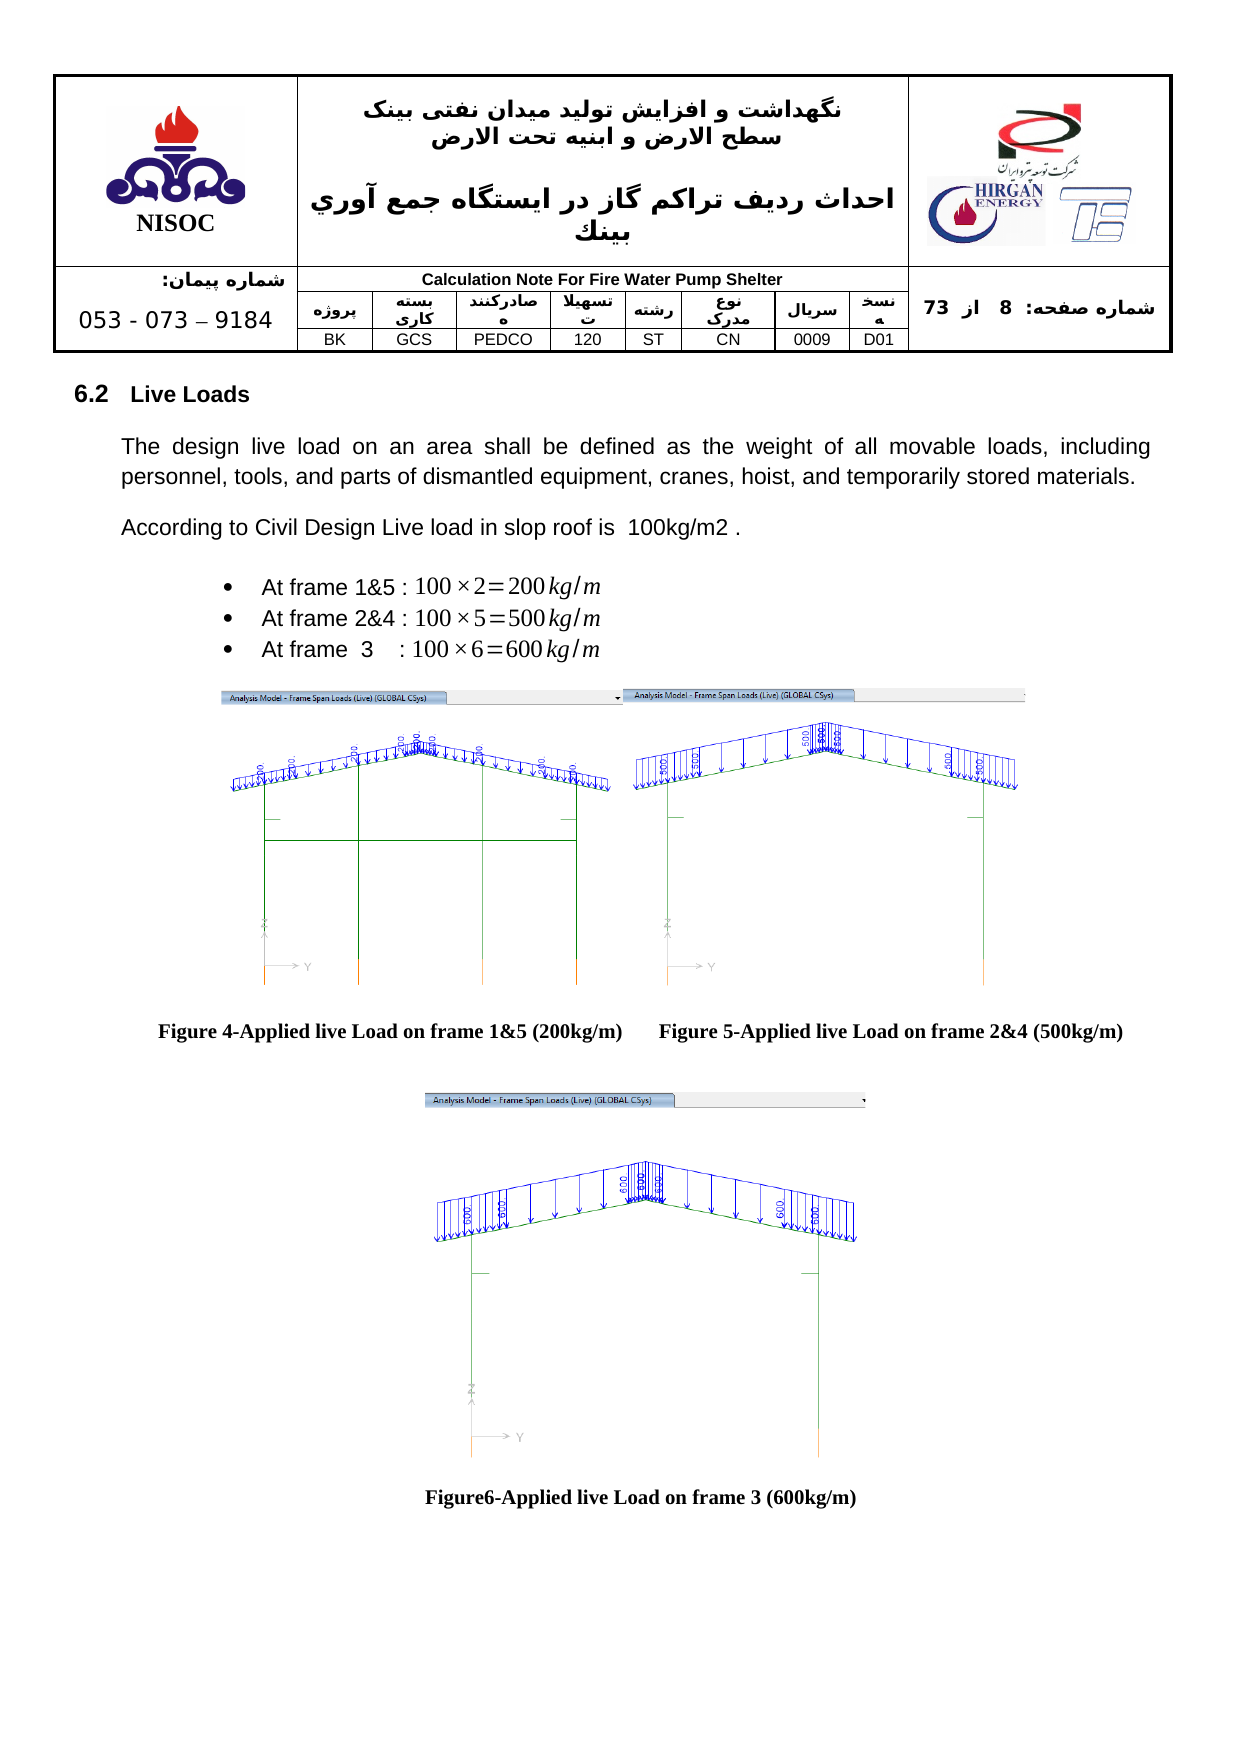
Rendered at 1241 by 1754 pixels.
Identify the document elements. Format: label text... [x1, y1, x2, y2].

text The design live load on an area shall be defined as the weight of all movable loads, including personnel, tools, and parts of dismantled equipment, cranes, hoist, and temporarily stored materials. [121, 433, 1152, 489]
picture [221, 688, 1026, 995]
picture [425, 1092, 866, 1460]
list At frame 3 : [224, 632, 1105, 663]
title Figure6-Applied live Load on frame 3 (600kg/m) [130, 1484, 1152, 1509]
title Figure 4-Applied live Load on frame 1&5 (200kg/m) Figure 5-Applied live Load on frame 2&4 (500kg/m) [130, 1019, 1152, 1043]
text According to Civil Design Live load in slop roof is 100kg/m2 . [121, 514, 1152, 541]
list At frame 1&5 : [224, 569, 1105, 601]
picture [927, 103, 1082, 246]
list Live Loads [74, 379, 1152, 408]
picture [106, 106, 245, 208]
list At frame 2&4 : [224, 601, 1105, 632]
